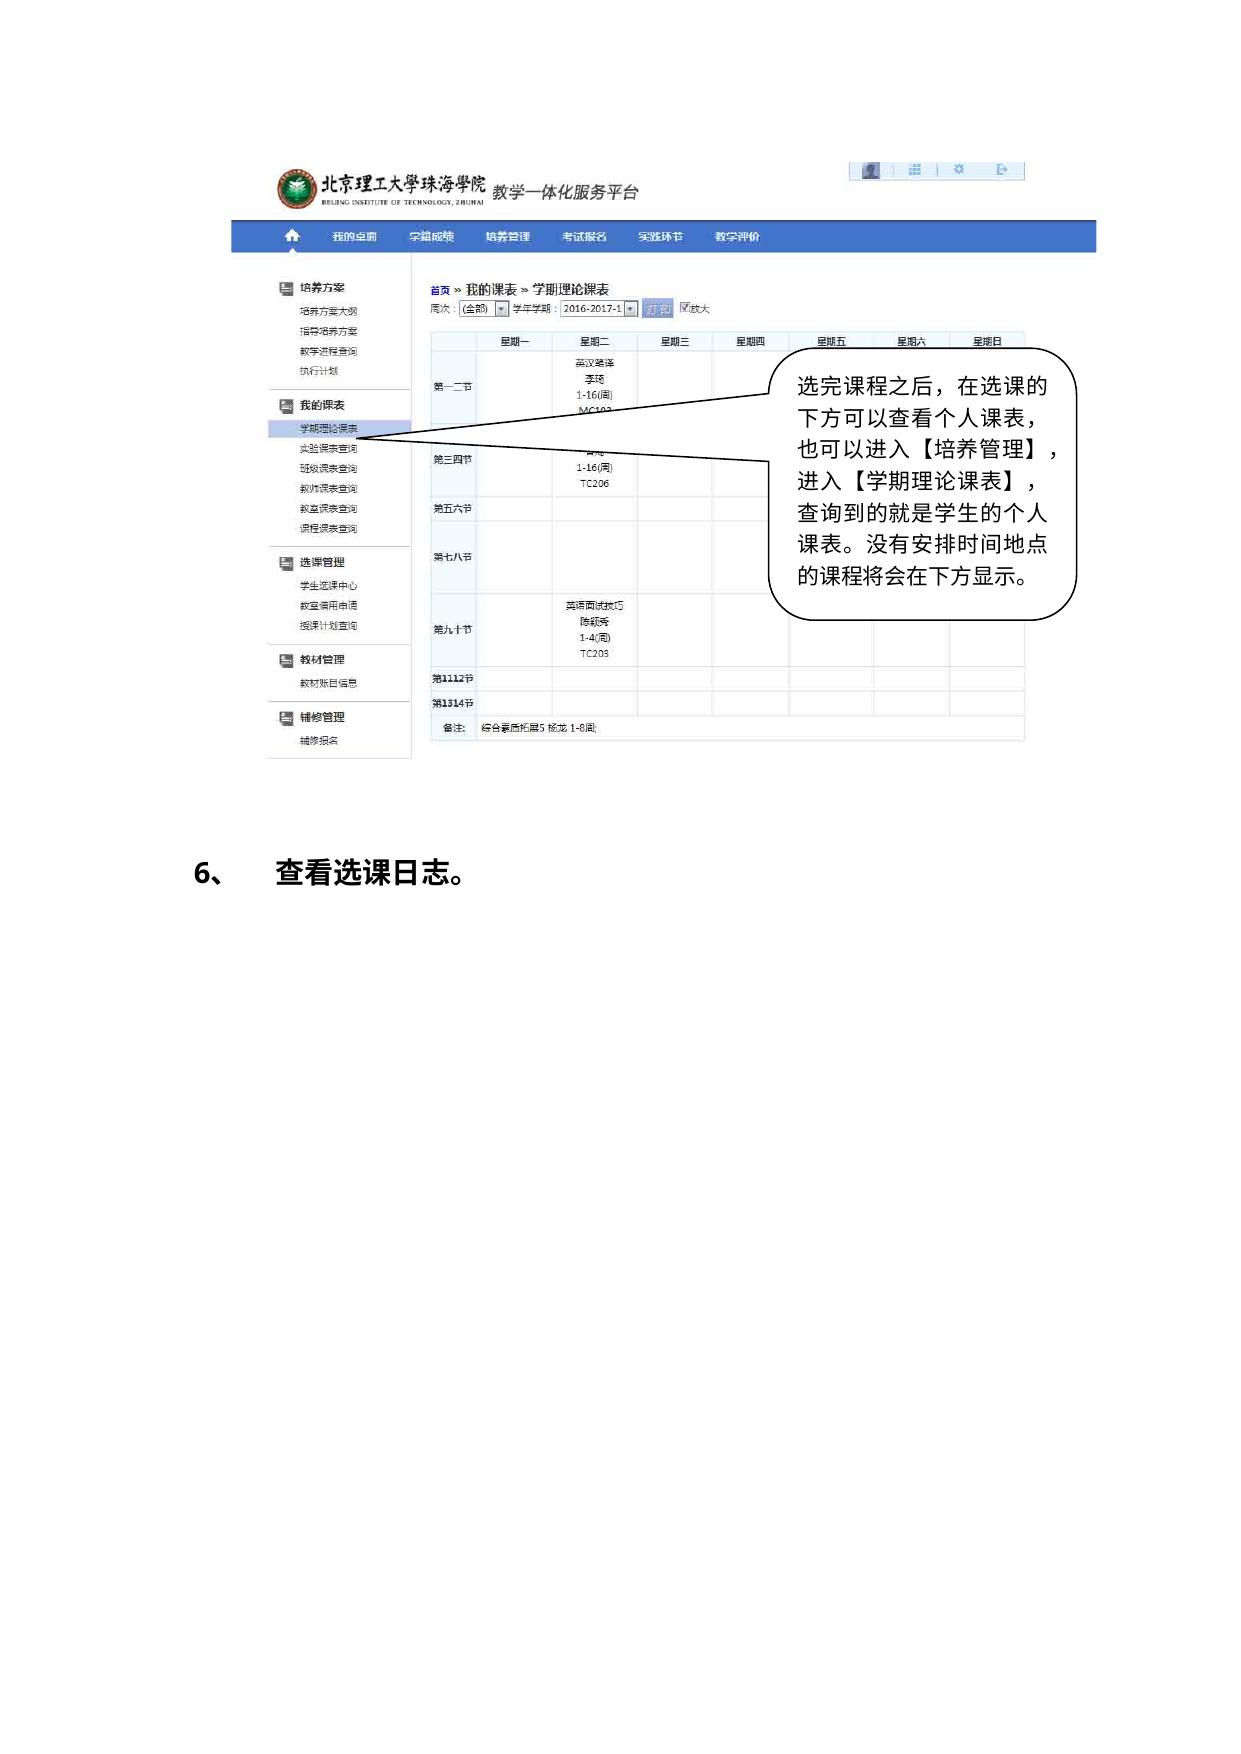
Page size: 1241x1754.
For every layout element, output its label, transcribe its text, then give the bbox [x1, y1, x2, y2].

picture [231, 162, 1097, 759]
list 查看选课日志。 [194, 839, 1053, 904]
